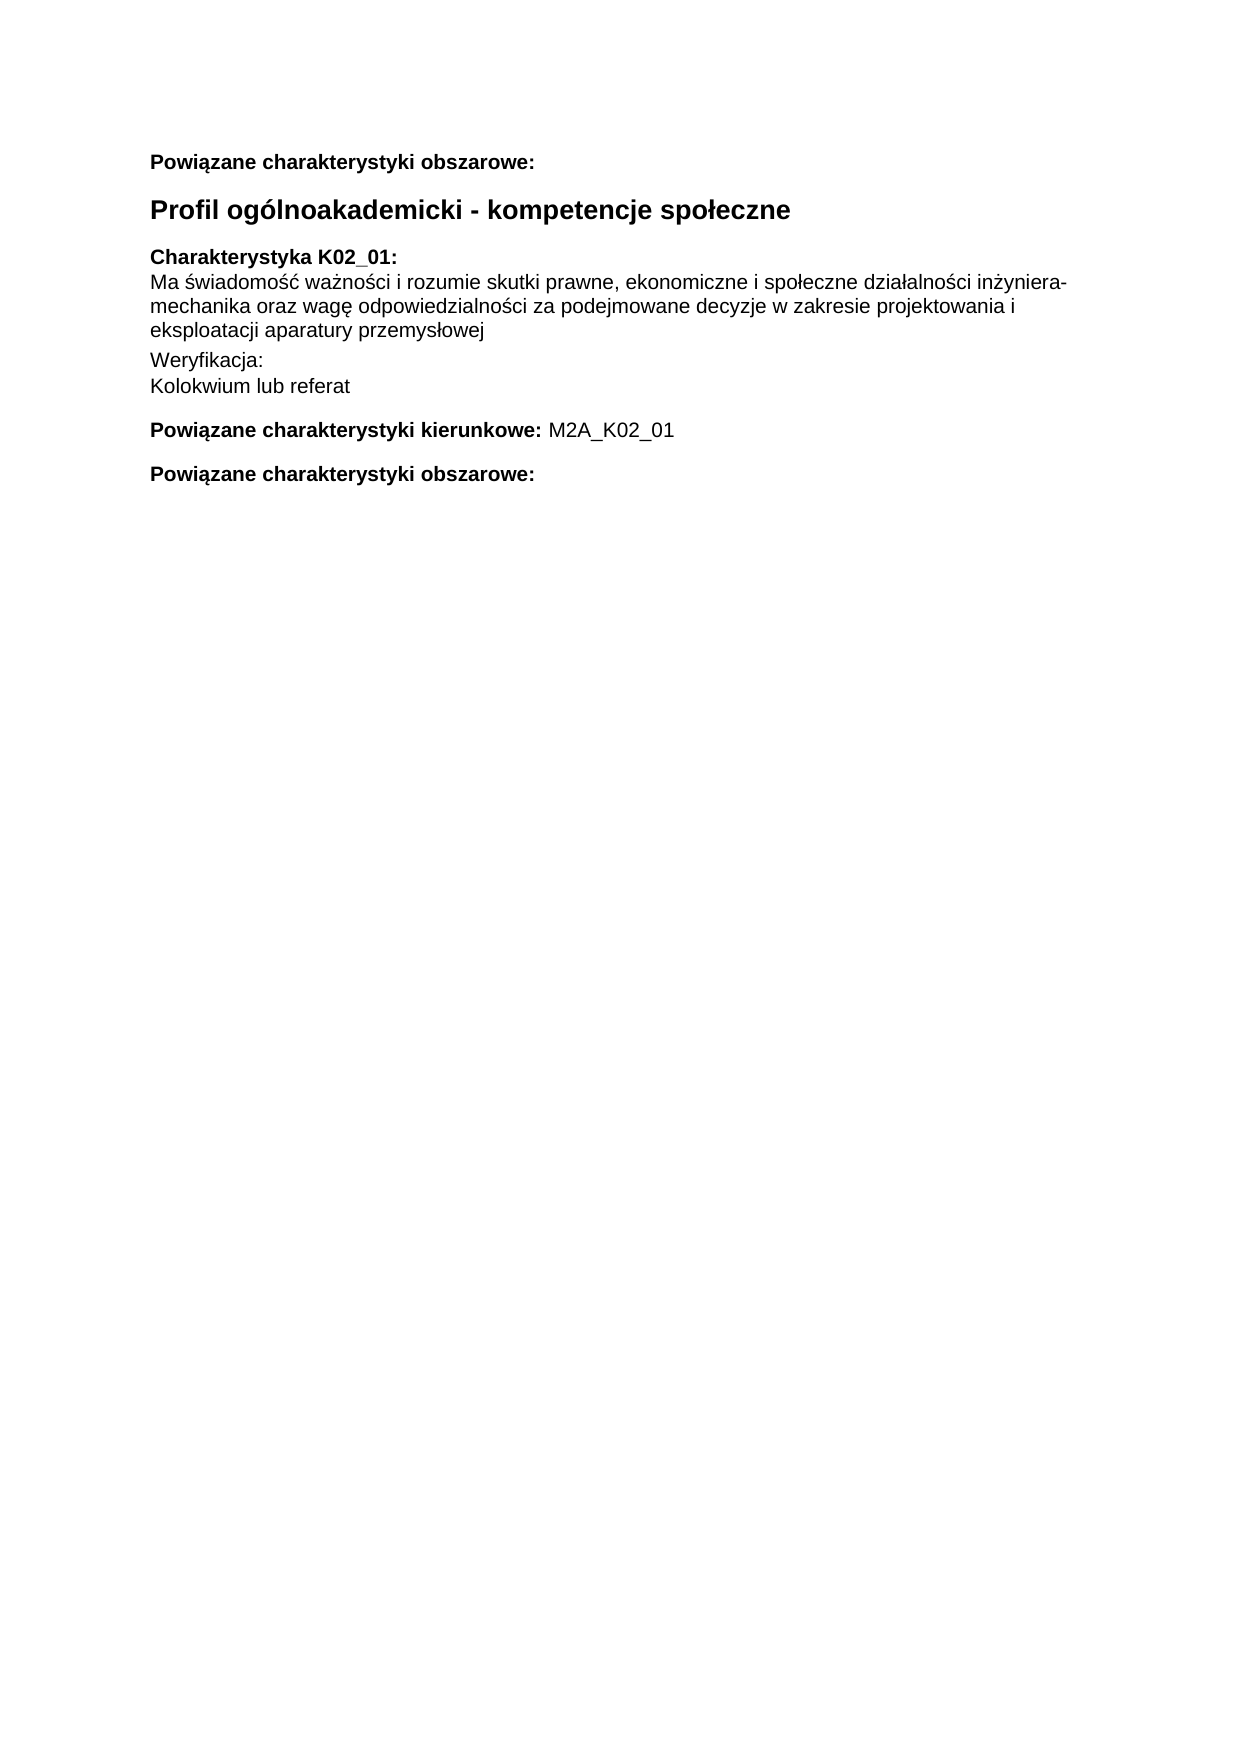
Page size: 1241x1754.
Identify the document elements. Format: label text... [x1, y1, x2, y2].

text Powiązane charakterystyki obszarowe: [150, 461, 1090, 485]
text Ma świadomość ważności i rozumie skutki prawne, ekonomiczne i społeczne działalności inżyniera-mechanika oraz wagę odpowiedzialności za podejmowane decyzje w zakresie projektowania i eksploatacji aparatury przemysłowej [150, 270, 1090, 342]
subtitle Profil ogólnoakademicki - kompetencje społeczne [150, 194, 1090, 225]
text Weryfikacja: [150, 348, 1090, 372]
text Charakterystyka K02_01: [150, 245, 1090, 269]
text Powiązane charakterystyki obszarowe: [150, 150, 1090, 174]
text Powiązane charakterystyki kierunkowe: M2A_K02_01 [150, 418, 1090, 442]
text Kolokwium lub referat [150, 374, 1090, 398]
